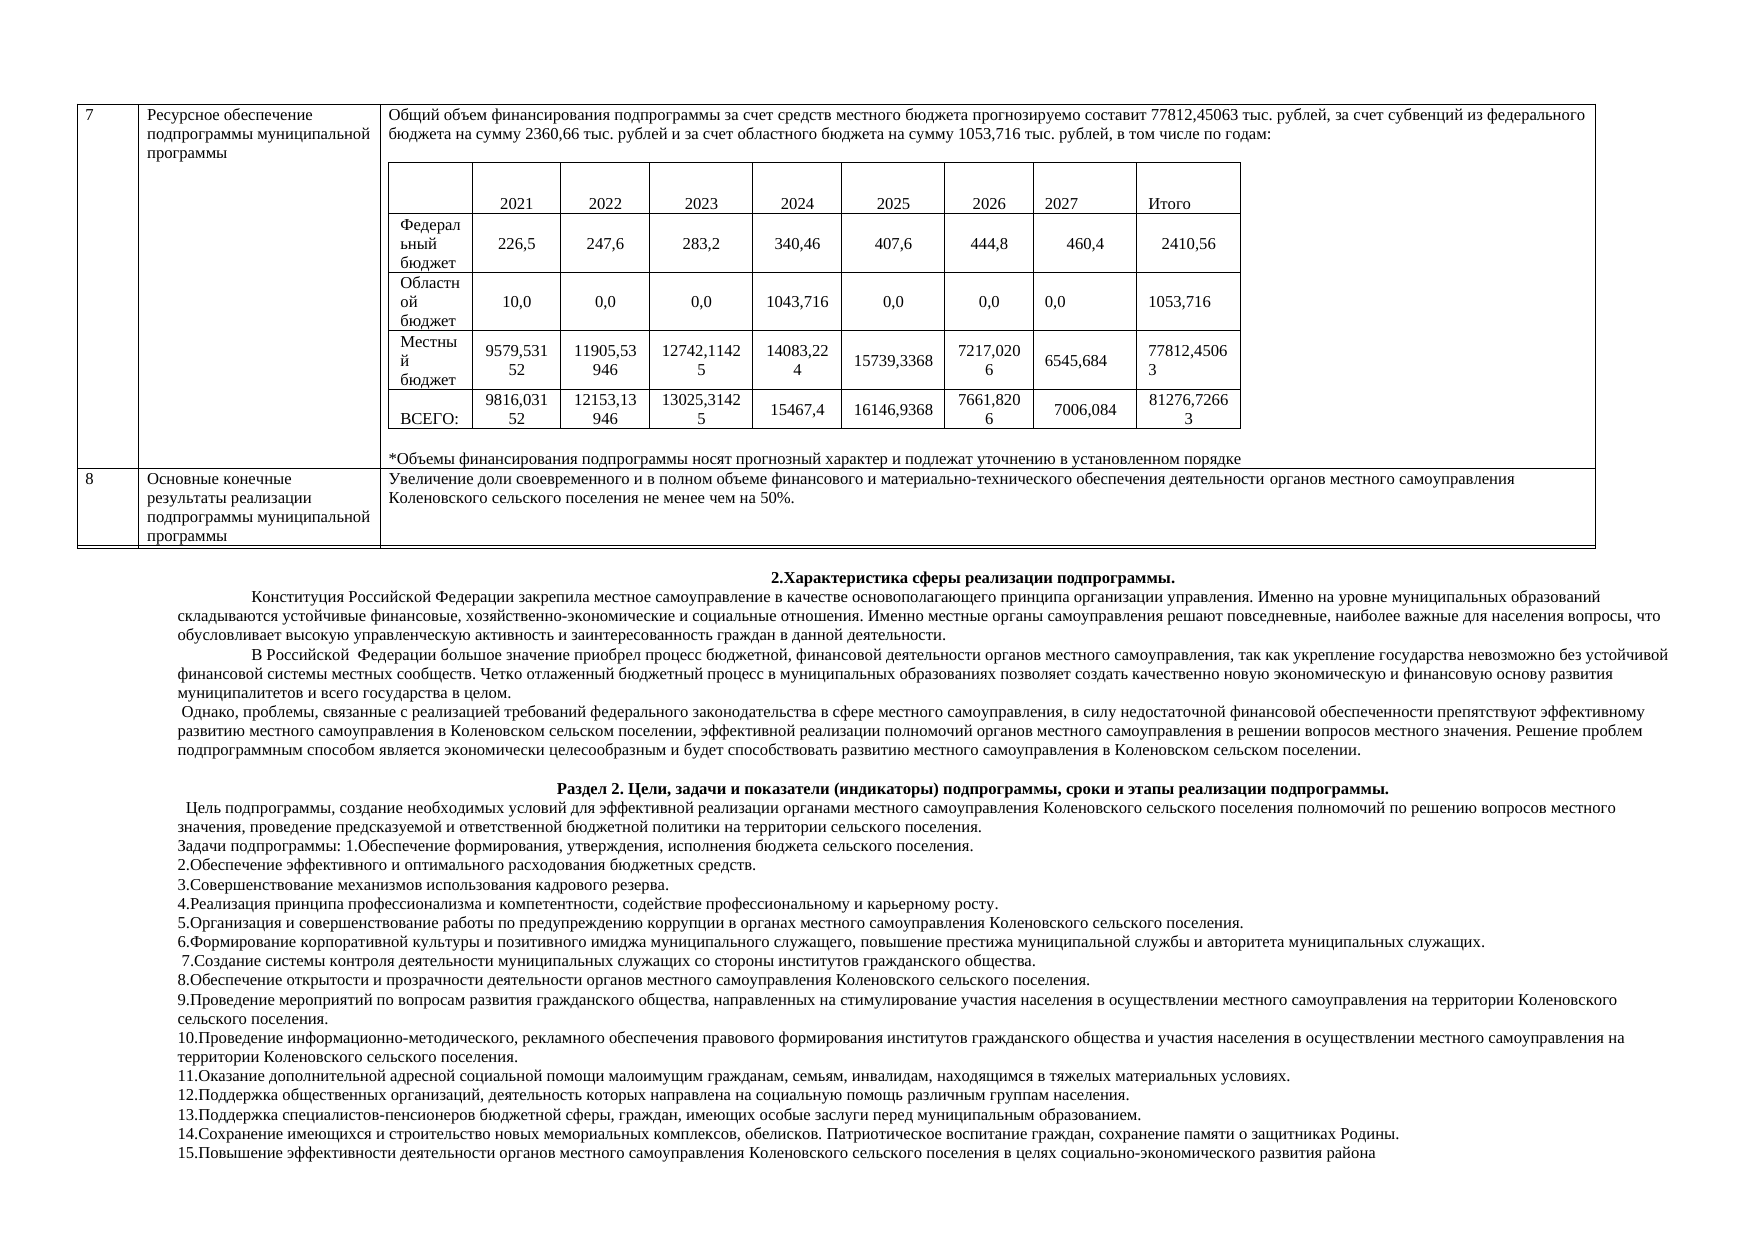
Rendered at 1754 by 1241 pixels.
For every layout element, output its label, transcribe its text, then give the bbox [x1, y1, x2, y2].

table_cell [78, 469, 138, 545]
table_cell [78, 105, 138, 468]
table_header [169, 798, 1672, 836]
text Однако, проблемы, связанные с реализацией требований федерального законодательства в сфере местного самоуправления, в силу недостаточной финансовой обеспеченности препятствуют эффективному развитию местного самоуправления в Коленовском сельском поселении, эффективной реализации полномочий органов местного самоуправления в решении вопросов местного значения. Решение проблем подпрограммным способом является экономически целесообразным и будет способствовать развитию местного самоуправления в Коленовском сельском поселении. [177, 702, 1695, 759]
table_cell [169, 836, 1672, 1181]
text Конституция Российской Федерации закрепила местное самоуправление в качестве основополагающего принципа организации управления. Именно на уровне муниципальных образований складываются устойчивые финансовые, хозяйственно-экономические и социальные отношения. Именно местные органы самоуправления решают повседневные, наиболее важные для населения вопросы, что обусловливает высокую управленческую активность и заинтересованность граждан в данной деятельности. [177, 587, 1695, 644]
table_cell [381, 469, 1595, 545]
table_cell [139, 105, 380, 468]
text В Российской Федерации большое значение приобрел процесс бюджетной, финансовой деятельности органов местного самоуправления, так как укрепление государства невозможно без устойчивой финансовой системы местных сообществ. Четко отлаженный бюджетный процесс в муниципальных образованиях позволяет создать качественно новую экономическую и финансовую основу развития муниципалитетов и всего государства в целом. [177, 644, 1695, 702]
text Раздел 2. Цели, задачи и показатели (индикаторы) подпрограммы, сроки и этапы реализации подпрограммы. [177, 778, 1695, 798]
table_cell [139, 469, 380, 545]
text 2.Характеристика сферы реализации подпрограммы. [177, 568, 1695, 587]
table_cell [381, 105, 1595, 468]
